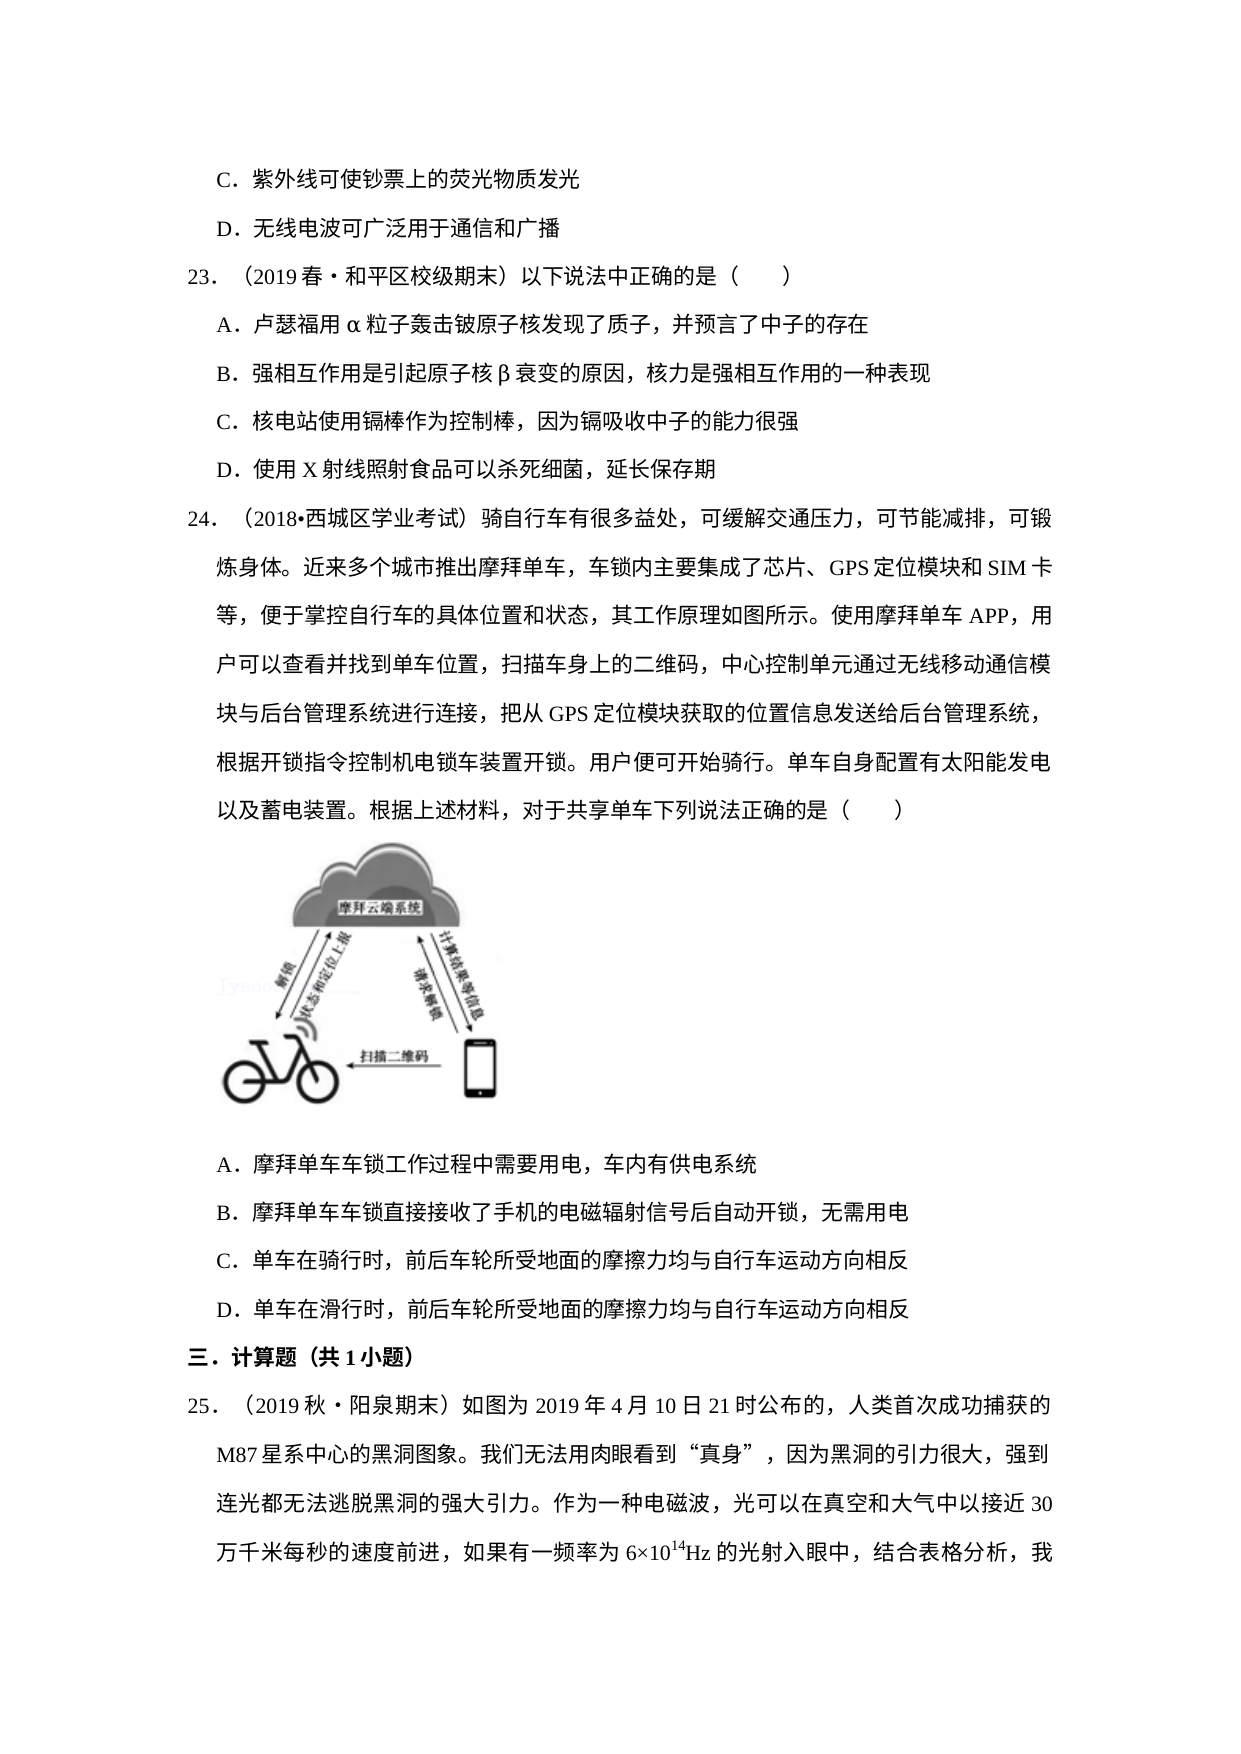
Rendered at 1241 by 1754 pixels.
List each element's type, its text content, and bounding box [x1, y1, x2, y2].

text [187, 1388, 1053, 1567]
text C．紫外线可使钞票上的荧光物质发光 [187, 162, 1053, 194]
text 23．（2019春•和平区校级期末）以下说法中正确的是（ ） [187, 259, 1053, 291]
picture [216, 841, 502, 1110]
text D．单车在滑行时，前后车轮所受地面的摩擦力均与自行车运动方向相反 [187, 1291, 1053, 1324]
text 三．计算题（共1小题） [187, 1339, 1053, 1372]
text B．摩拜单车车锁直接接收了手机的电磁辐射信号后自动开锁，无需用电 [187, 1194, 1053, 1227]
text B．强相互作用是引起原子核β衰变的原因，核力是强相互作用的一种表现 [187, 355, 1053, 388]
text A．卢瑟福用α粒子轰击铍原子核发现了质子，并预言了中子的存在 [187, 307, 1053, 339]
text A．摩拜单车车锁工作过程中需要用电，车内有供电系统 [187, 1146, 1053, 1179]
text 24．（2018•西城区学业考试）骑自行车有很多益处，可缓解交通压力，可节能减排，可锻炼身体。近来多个城市推出摩拜单车，车锁内主要集成了芯片、GPS定位模块和SIM卡等，便于掌控自行车的具体位置和状态，其工作原理如图所示。使用摩拜单车APP，用户可以查看并找到单车位置，扫描车身上的二维码，中心控制单元通过无线移动通信模块与后台管理系统进行连接，把从GPS定位模块获取的位置信息发送给后台管理系统，根据开锁指令控制机电锁车装置开锁。用户便可开始骑行。单车自身配置有太阳能发电以及蓄电装置。根据上述材料，对于共享单车下列说法正确的是（ ） [187, 500, 1053, 825]
text C．核电站使用镉棒作为控制棒，因为镉吸收中子的能力很强 [187, 404, 1053, 436]
text D．无线电波可广泛用于通信和广播 [187, 210, 1053, 243]
text C．单车在骑行时，前后车轮所受地面的摩擦力均与自行车运动方向相反 [187, 1243, 1053, 1275]
text D．使用X射线照射食品可以杀死细菌，延长保存期 [187, 452, 1053, 484]
